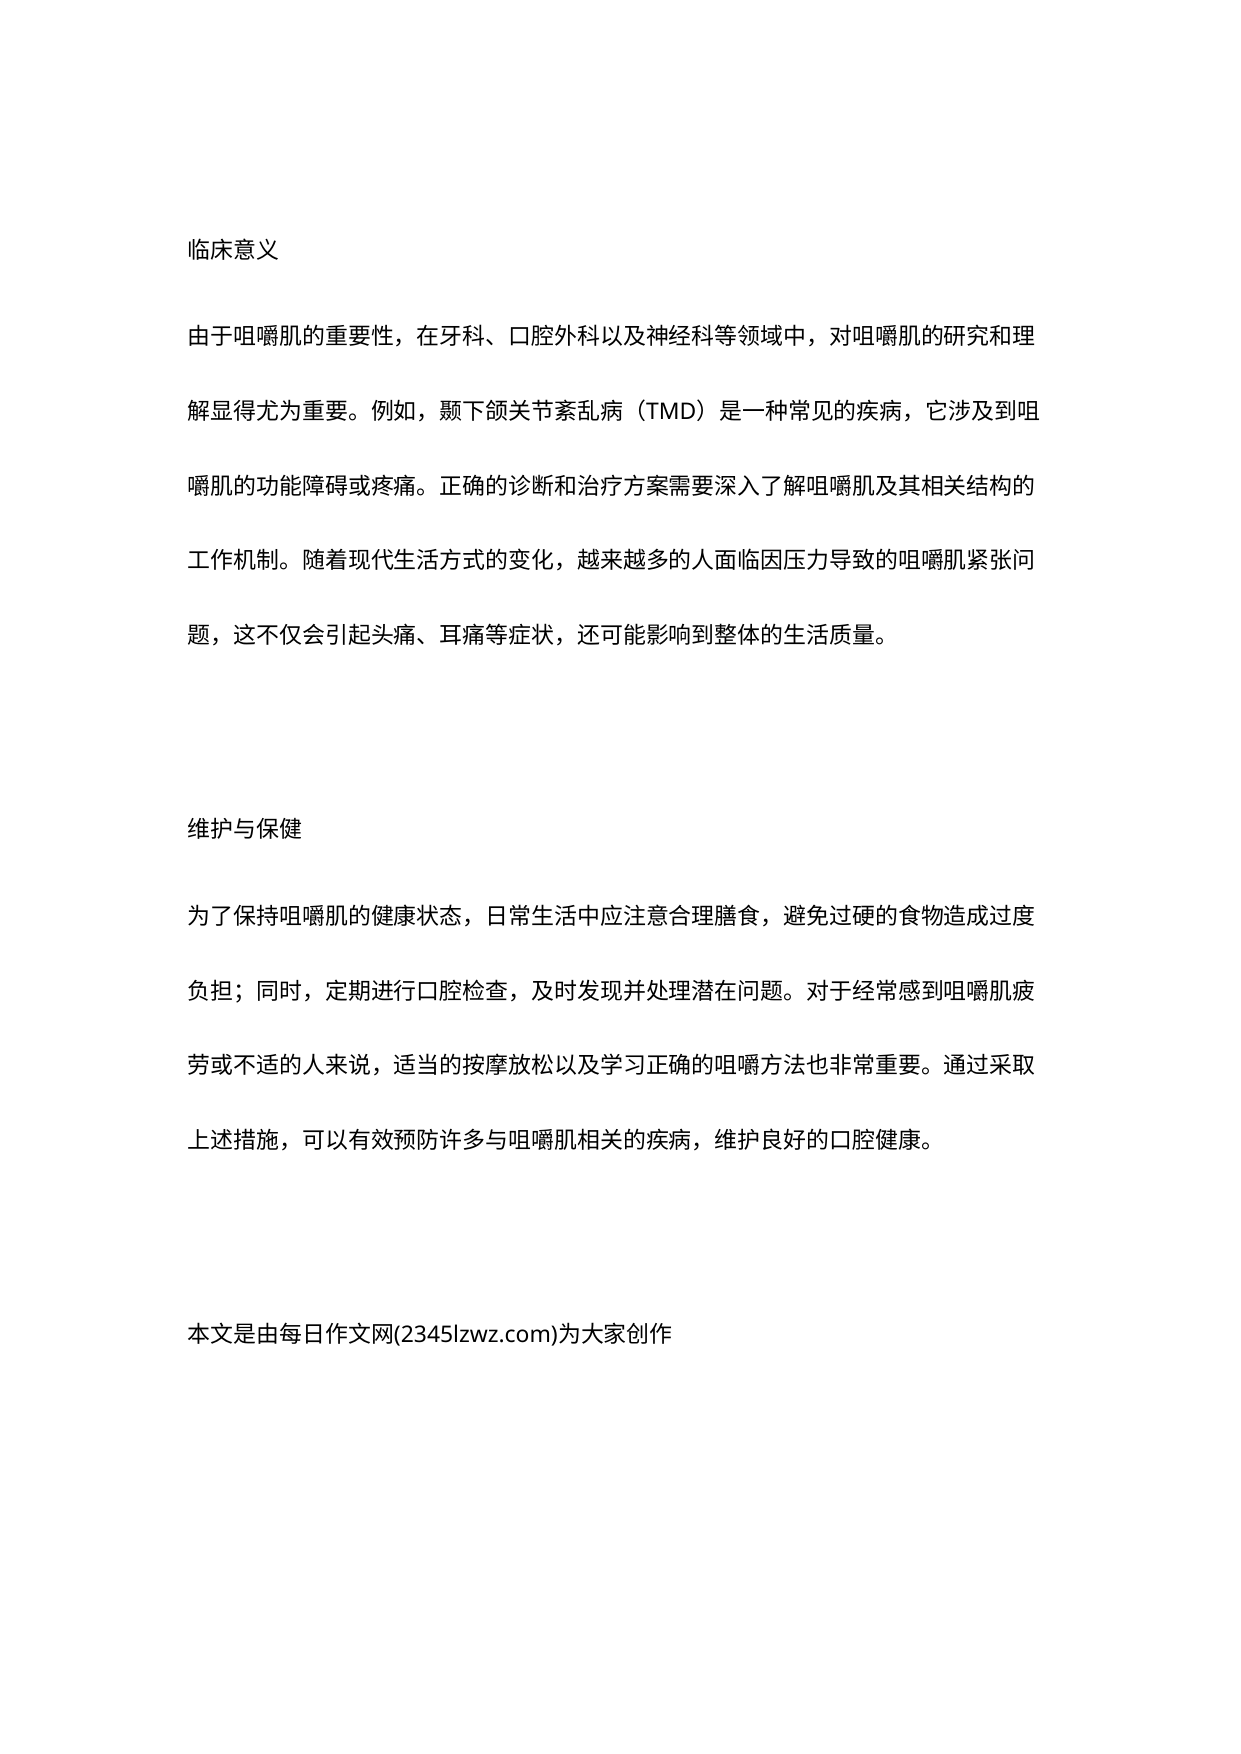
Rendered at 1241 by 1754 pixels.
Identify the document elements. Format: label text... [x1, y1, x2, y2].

text 为了保持咀嚼肌的健康状态，日常生活中应注意合理膳食，避免过硬的食物造成过度负担；同时，定期进行口腔检查，及时发现并处理潜在问题。对于经常感到咀嚼肌疲劳或不适的人来说，适当的按摩放松以及学习正确的咀嚼方法也非常重要。通过采取上述措施，可以有效预防许多与咀嚼肌相关的疾病，维护良好的口腔健康。 [187, 882, 1053, 1171]
text 维护与保健 [187, 795, 1053, 860]
text 临床意义 [187, 216, 1053, 281]
text 本文是由每日作文网(2345lzwz.com)为大家创作 [187, 1300, 1053, 1365]
text 由于咀嚼肌的重要性，在牙科、口腔外科以及神经科等领域中，对咀嚼肌的研究和理解显得尤为重要。例如，颞下颌关节紊乱病（TMD）是一种常见的疾病，它涉及到咀嚼肌的功能障碍或疼痛。正确的诊断和治疗方案需要深入了解咀嚼肌及其相关结构的工作机制。随着现代生活方式的变化，越来越多的人面临因压力导致的咀嚼肌紧张问题，这不仅会引起头痛、耳痛等症状，还可能影响到整体的生活质量。 [187, 302, 1053, 666]
